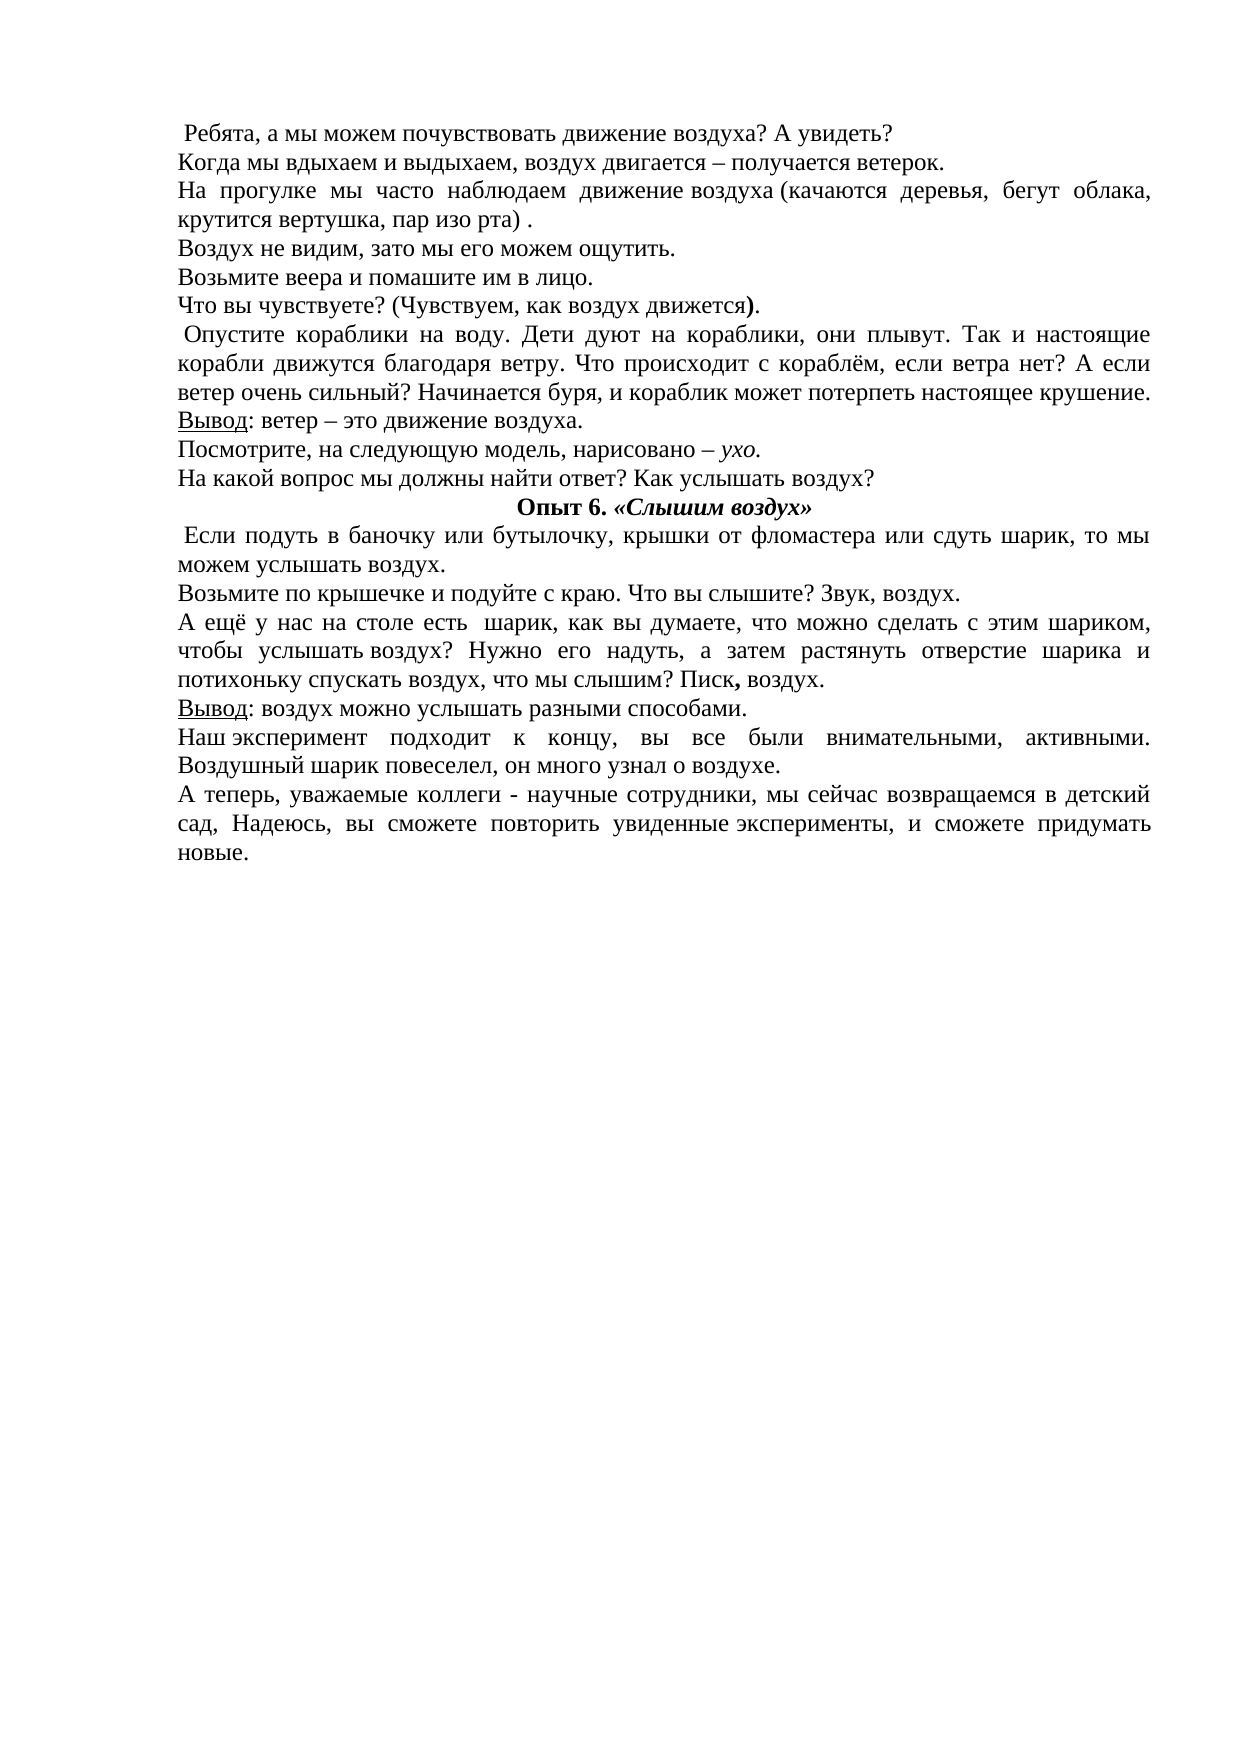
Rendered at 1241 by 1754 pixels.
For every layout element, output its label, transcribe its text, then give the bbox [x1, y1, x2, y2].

text Опустите кораблики на воду. Дети дуют на кораблики, они плывут. Так и настоящие корабли движутся благодаря ветру. Что происходит с кораблём, если ветра нет? А если ветер очень сильный? Начинается буря, и кораблик может потерпеть настоящее крушение. [177, 319, 1152, 406]
text Наш эксперимент подходит к концу, вы все были внимательными, активными. Воздушный шарик повеселел, он много узнал о воздухе. [177, 722, 1152, 779]
text Воздух не видим, зато мы его можем ощутить. [177, 233, 1152, 262]
text А ещё у нас на столе есть шарик, как вы думаете, что можно сделать с этим шариком, чтобы услышать воздух? Нужно его надуть, а затем растянуть отверстие шарика и потихоньку спускать воздух, что мы слышим? Писк, воздух. [177, 607, 1152, 693]
text Что вы чувствуете? (Чувствуем, как воздух движется). [177, 291, 1152, 319]
text Когда мы вдыхаем и выдыхаем, воздух двигается – получается ветерок. [177, 147, 1152, 176]
text Вывод: воздух можно услышать разными способами. [177, 693, 1152, 722]
text Если подуть в баночку или бутылочку, крышки от фломастера или сдуть шарик, то мы можем услышать воздух. [177, 521, 1152, 578]
text Ребята, а мы можем почувствовать движение воздуха? А увидеть? [177, 118, 1152, 147]
text На прогулке мы часто наблюдаем движение воздуха (качаются деревья, бегут облака, крутится вертушка, пар изо рта) . [177, 176, 1152, 233]
text Посмотрите, на следующую модель, нарисовано – ухо. [177, 434, 1152, 463]
text А теперь, уважаемые коллеги - научные сотрудники, мы сейчас возвращаемся в детский сад, Надеюсь, вы сможете повторить увиденные эксперименты, и сможете придумать новые. [177, 779, 1152, 866]
text Вывод: ветер – это движение воздуха. [177, 406, 1152, 434]
text Возьмите по крышечке и подуйте с краю. Что вы слышите? Звук, воздух. [177, 578, 1152, 607]
text На какой вопрос мы должны найти ответ? Как услышать воздух? [177, 463, 1152, 492]
text Возьмите веера и помашите им в лицо. [177, 262, 1152, 291]
text Опыт 6. «Слышим воздух» [177, 492, 1152, 521]
